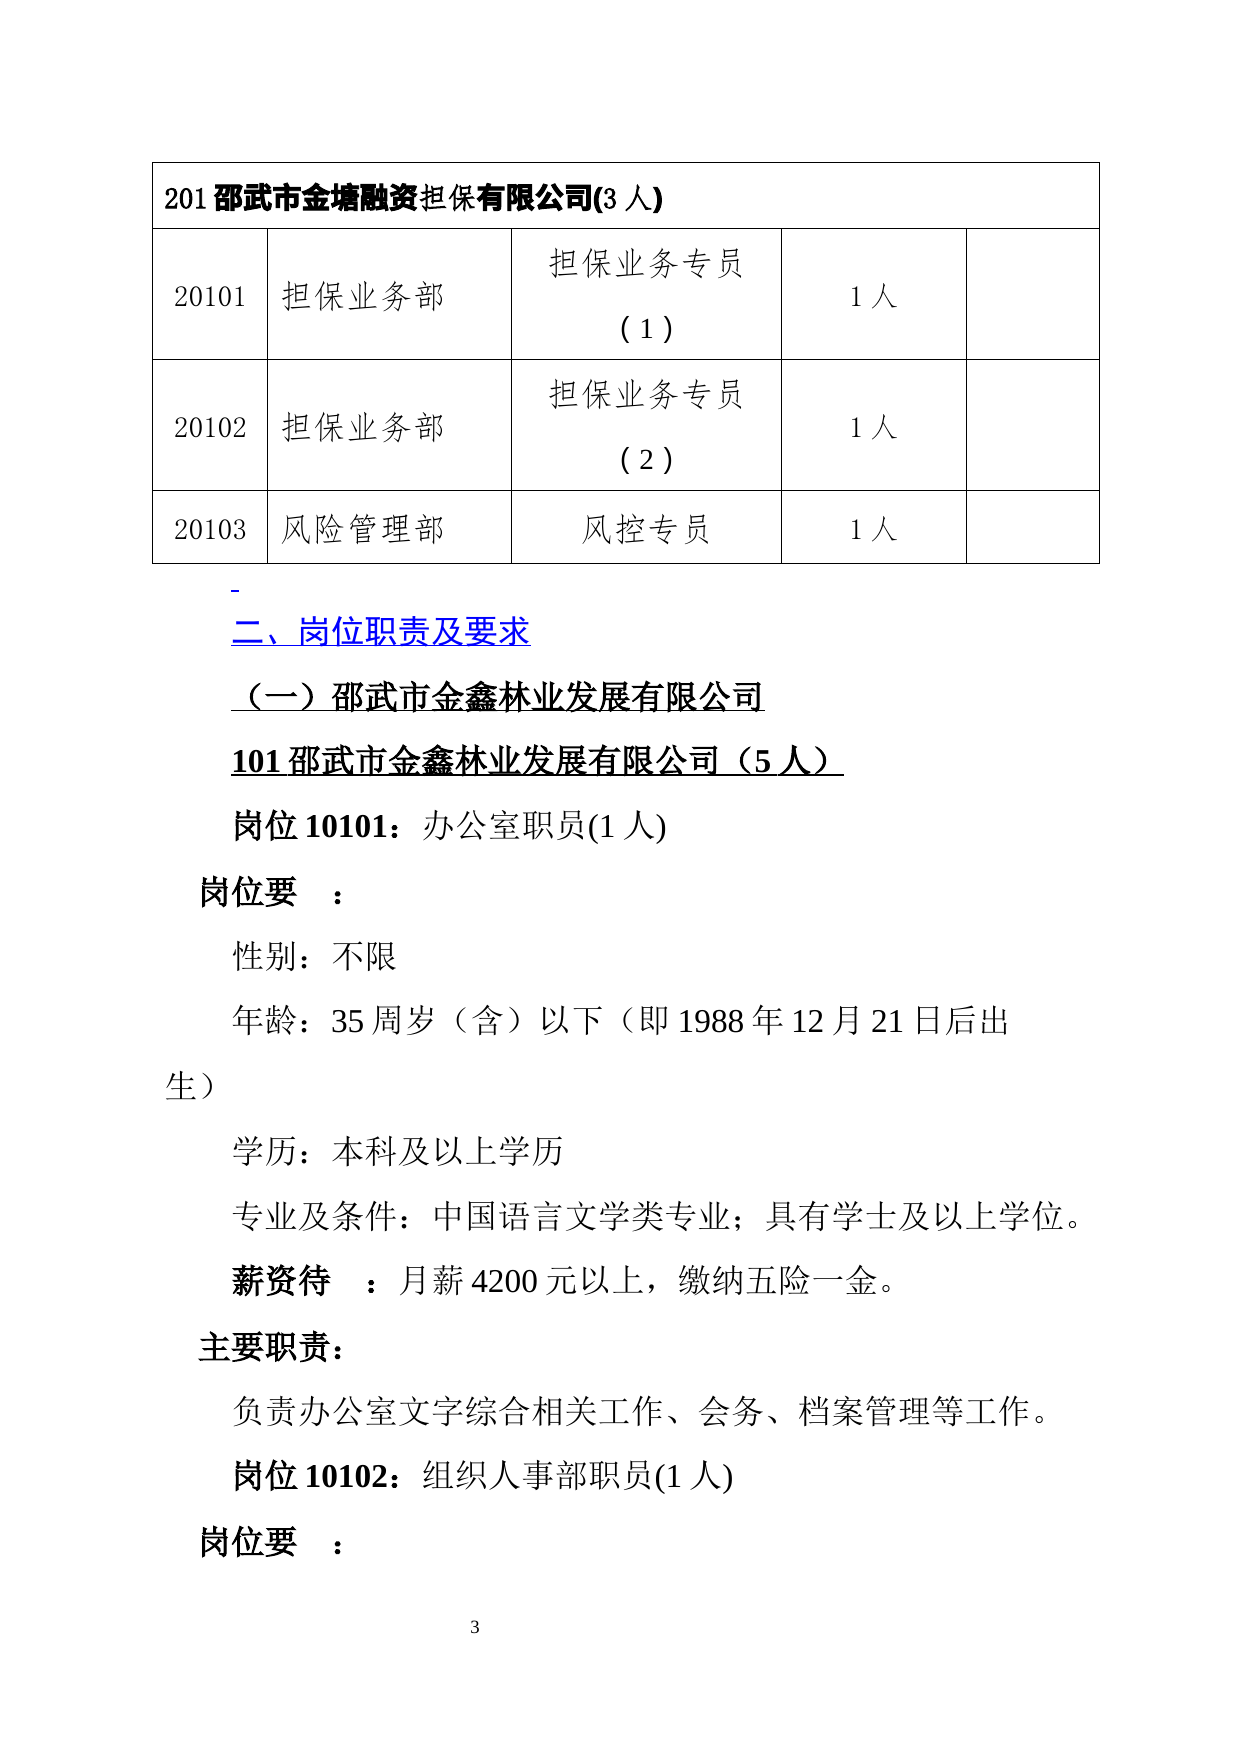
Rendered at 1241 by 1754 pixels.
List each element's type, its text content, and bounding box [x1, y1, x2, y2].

table_cell [967, 360, 1099, 490]
text 主要职责： [164, 1312, 1076, 1377]
table_cell 风控专员 [512, 491, 781, 563]
table_cell 201邵武市金塘融资担保有限公司(3人) [153, 163, 1099, 228]
text 101邵武市金鑫林业发展有限公司（5人） [164, 727, 1076, 792]
table_cell 20101 [153, 229, 267, 359]
table_cell [967, 491, 1099, 563]
table_cell 1人 [782, 360, 966, 490]
text 性别：不限 [164, 922, 1076, 987]
table_cell 担保业务部 [268, 360, 511, 490]
text 岗位要求： [164, 1507, 1076, 1572]
text 年龄：35周岁（含）以下（即1988年12月21日后出生） [164, 987, 1076, 1117]
text （一）邵武市金鑫林业发展有限公司 [164, 662, 1076, 727]
text 岗位10101：办公室职员(1人) [164, 792, 1076, 857]
table_cell 1人 [782, 229, 966, 359]
table_cell 担保业务部 [268, 229, 511, 359]
table_cell 担保业务专员（1） [512, 229, 781, 359]
text 岗位要求： [164, 857, 1076, 922]
text 负责办公室文字综合相关工作、会务、档案管理等工作。 [164, 1377, 1076, 1442]
table_cell 1人 [782, 491, 966, 563]
table_cell 20102 [153, 360, 267, 490]
text 岗位10102：组织人事部职员(1人) [164, 1442, 1076, 1507]
table_cell [967, 229, 1099, 359]
table_cell 担保业务专员（2） [512, 360, 781, 490]
text 薪资待遇：月薪4200元以上，缴纳五险一金。 [164, 1247, 1076, 1312]
text 专业及条件：中国语言文学类专业；具有学士及以上学位。 [164, 1182, 1076, 1247]
text 二、岗位职责及要求 [164, 597, 1076, 662]
table_cell 风险管理部 [268, 491, 511, 563]
text 学历：本科及以上学历 [164, 1117, 1076, 1182]
table_cell 20103 [153, 491, 267, 563]
